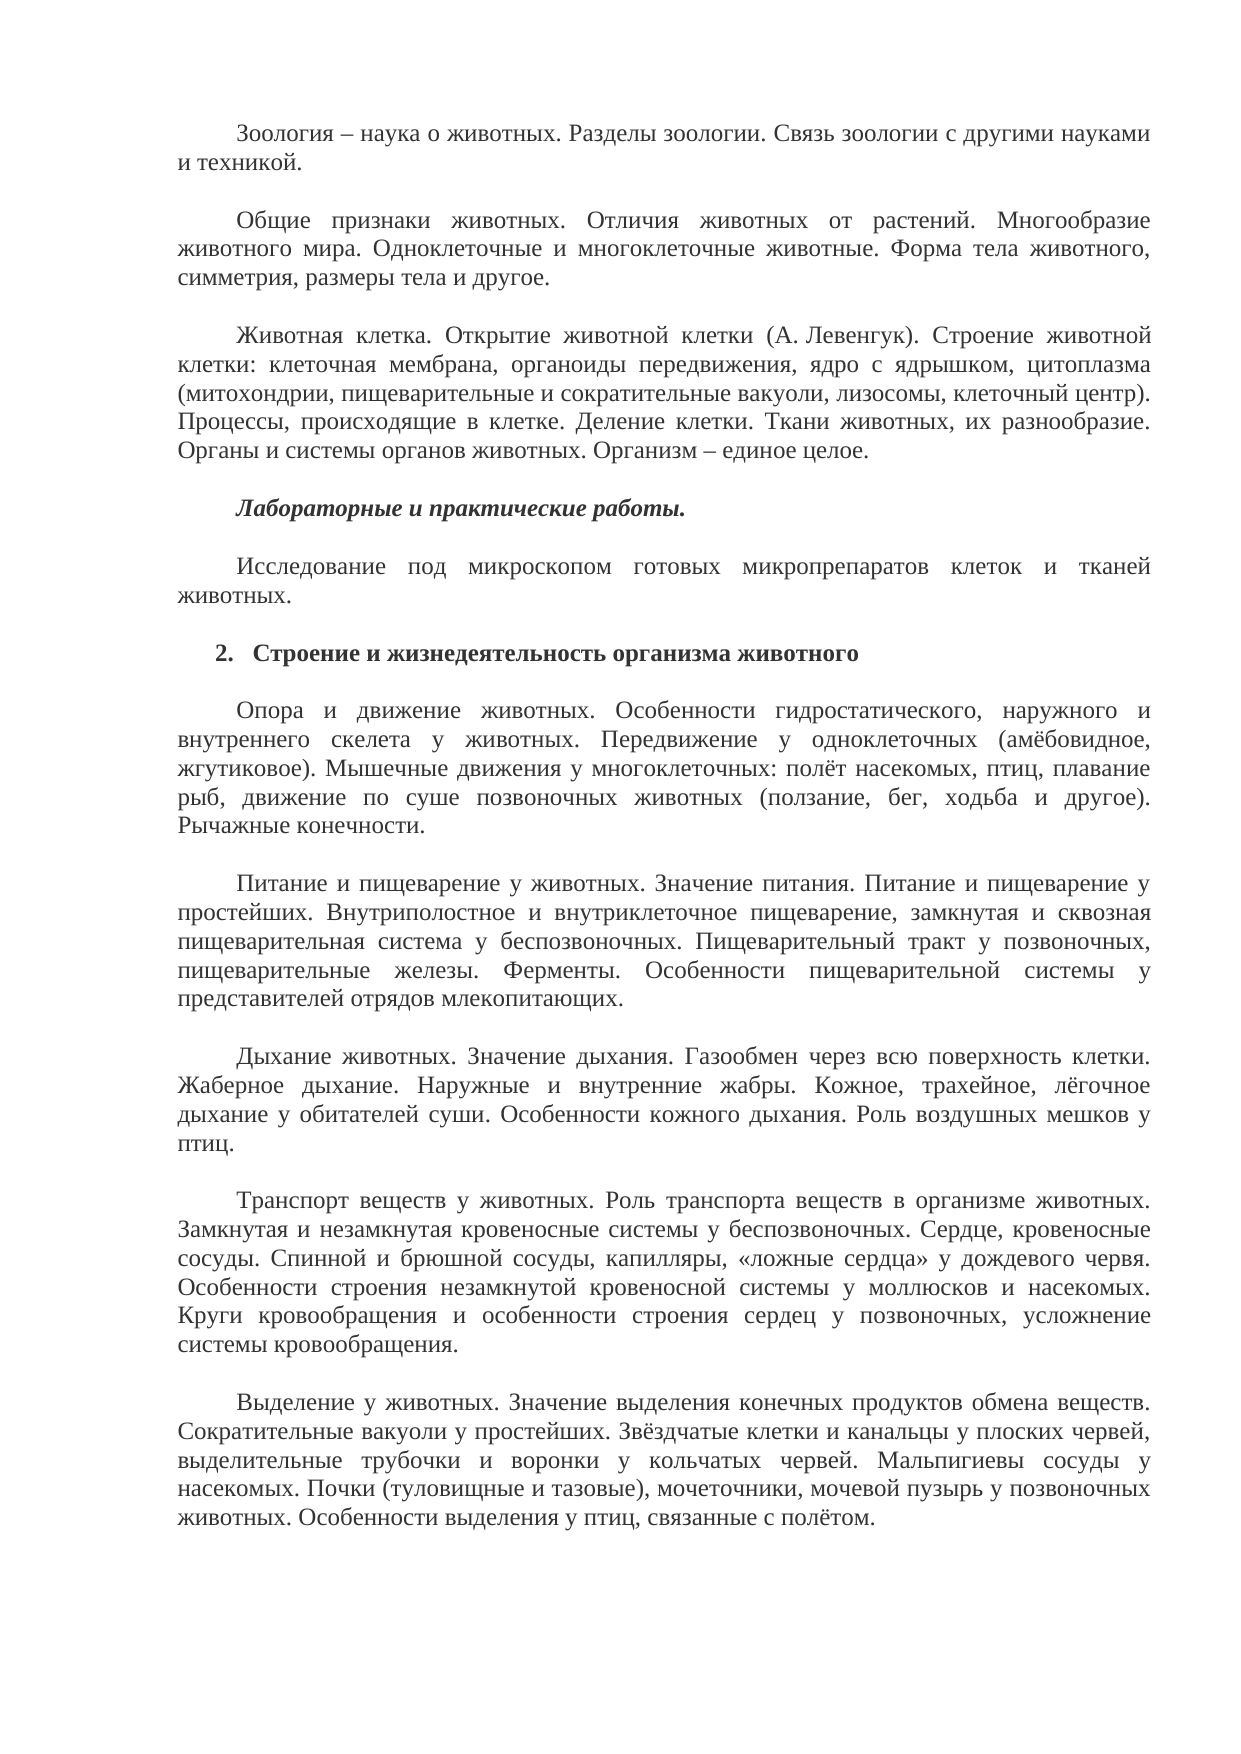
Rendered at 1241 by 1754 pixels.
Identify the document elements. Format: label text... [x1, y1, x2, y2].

text Зоология – наука о животных. Разделы зоологии. Связь зоологии с другими науками и техникой. [177, 118, 1152, 176]
text Опора и движение животных. Особенности гидростатического, наружного и внутреннего скелета у животных. Передвижение у одноклеточных (амёбовидное, жгутиковое). Мышечные движения у многоклеточных: полёт насекомых, птиц, плавание рыб, движение по суше позвоночных животных (ползание, бег, ходьба и другое). Рычажные конечности. [177, 696, 1152, 839]
text Животная клетка. Открытие животной клетки (А. Левенгук). Строение животной клетки: клеточная мембрана, органоиды передвижения, ядро с ядрышком, цитоплазма (митохондрии, пищеварительные и сократительные вакуоли, лизосомы, клеточный центр). Процессы, происходящие в клетке. Деление клетки. Ткани животных, их разнообразие. Органы и системы органов животных. Организм – единое целое. [177, 320, 1152, 464]
text Транспорт веществ у животных. Роль транспорта веществ в организме животных. Замкнутая и незамкнутая кровеносные системы у беспозвоночных. Сердце, кровеносные сосуды. Спинной и брюшной сосуды, капилляры, «ложные сердца» у дождевого червя. Особенности строения незамкнутой кровеносной системы у моллюсков и насекомых. Круги кровообращения и особенности строения сердец у позвоночных, усложнение системы кровообращения. [177, 1186, 1152, 1358]
text Питание и пищеварение у животных. Значение питания. Питание и пищеварение у простейших. Внутриполостное и внутриклеточное пищеварение, замкнутая и сквозная пищеварительная система у беспозвоночных. Пищеварительный тракт у позвоночных, пищеварительные железы. Ферменты. Особенности пищеварительной системы у представителей отрядов млекопитающих. [177, 868, 1152, 1012]
text Выделение у животных. Значение выделения конечных продуктов обмена веществ. Сократительные вакуоли у простейших. Звёздчатые клетки и канальцы у плоских червей, выделительные трубочки и воронки у кольчатых червей. Мальпигиевы сосуды у насекомых. Почки (туловищные и тазовые), мочеточники, мочевой пузырь у позвоночных животных. Особенности выделения у птиц, связанные с полётом. [177, 1387, 1152, 1531]
text Общие признаки животных. Отличия животных от растений. Многообразие животного мира. Одноклеточные и многоклеточные животные. Форма тела животного, симметрия, размеры тела и другое. [177, 205, 1152, 291]
text Дыхание животных. Значение дыхания. Газообмен через всю поверхность клетки. Жаберное дыхание. Наружные и внутренние жабры. Кожное, трахейное, лёгочное дыхание у обитателей суши. Особенности кожного дыхания. Роль воздушных мешков у птиц. [177, 1041, 1152, 1156]
text Лабораторные и практические работы. [177, 493, 1152, 522]
text Исследование под микроскопом готовых микропрепаратов клеток и тканей животных. [177, 551, 1152, 608]
list Строение и жизнедеятельность организма животного [215, 638, 1152, 666]
